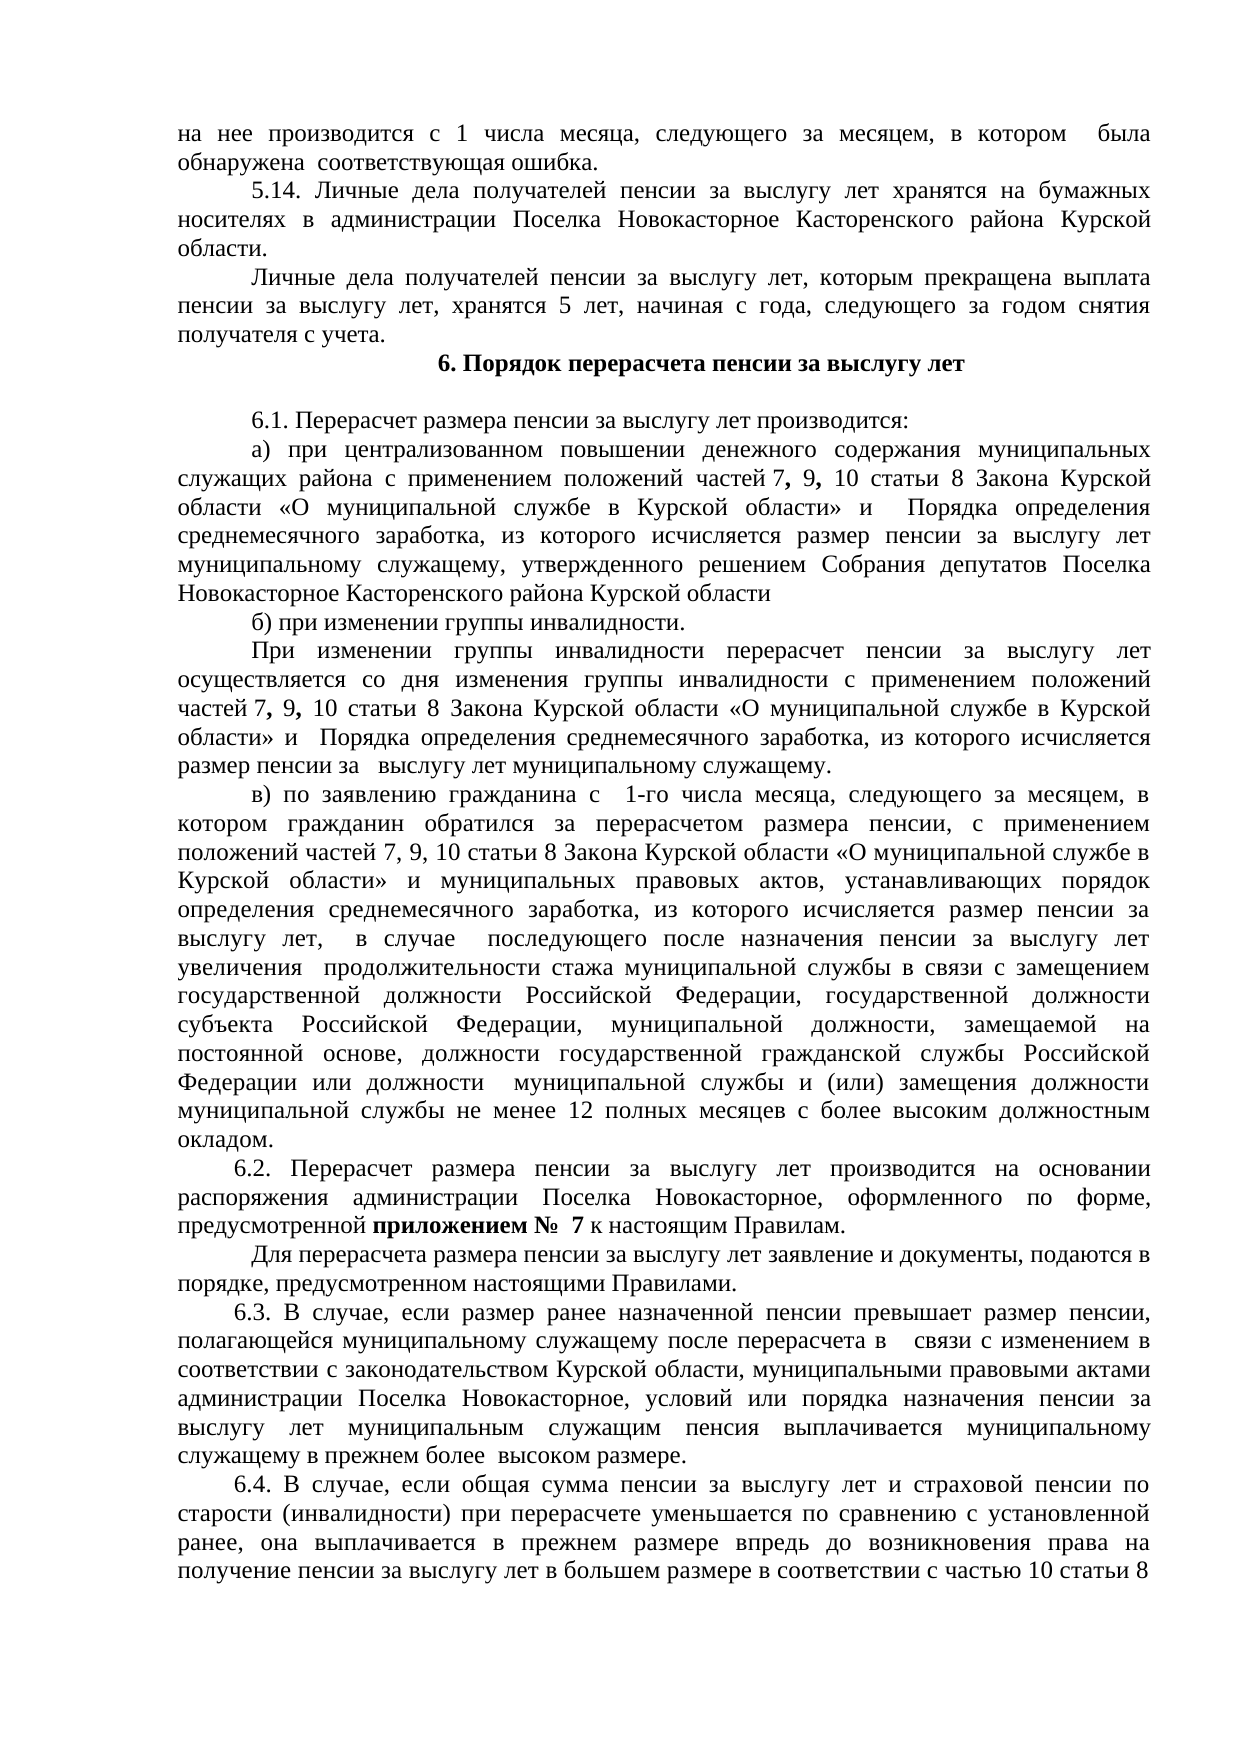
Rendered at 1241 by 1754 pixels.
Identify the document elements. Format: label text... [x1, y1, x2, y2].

text Для перерасчета размера пенсии за выслугу лет заявление и документы, подаются в порядке, предусмотренном настоящими Правилами. [177, 1239, 1152, 1297]
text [177, 1469, 1152, 1584]
text 6.3. В случае, если размер ранее назначенной пенсии превышает размер пенсии, полагающейся муниципальному служащему после перерасчета в связи с изменением в соответствии с законодательством Курской области, муниципальными правовыми актами администрации Поселка Новокасторное, условий или порядка назначения пенсии за выслугу лет муниципальным служащим пенсия выплачивается муниципальному служащему в прежнем более высоком размере. [177, 1297, 1152, 1469]
text в) по заявлению гражданина с 1-го числа месяца, следующего за месяцем, в котором гражданин обратился за перерасчетом размера пенсии, с применением положений частей 7, 9, 10 статьи 8 Закона Курской области «О муниципальной службе в Курской области» и муниципальных правовых актов, устанавливающих порядок определения среднемесячного заработка, из которого исчисляется размер пенсии за выслугу лет, в случае последующего после назначения пенсии за выслугу лет увеличения продолжительности стажа муниципальной службы в связи с замещением государственной должности Российской Федерации, государственной должности субъекта Российской Федерации, муниципальной должности, замещаемой на постоянной основе, должности государственной гражданской службы Российской Федерации или должности муниципальной службы и (или) замещения должности муниципальной службы не менее 12 полных месяцев с более высоким должностным окладом. [177, 779, 1152, 1153]
text б) при изменении группы инвалидности. [177, 607, 1152, 636]
text 6. Порядок перерасчета пенсии за выслугу лет [177, 348, 1152, 377]
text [177, 118, 1152, 176]
text При изменении группы инвалидности перерасчет пенсии за выслугу лет осуществляется со дня изменения группы инвалидности с применением положений частей 7, 9, 10 статьи 8 Закона Курской области «О муниципальной службе в Курской области» и Порядка определения среднемесячного заработка, из которого исчисляется размер пенсии за выслугу лет муниципальному служащему. [177, 636, 1152, 779]
text а) при централизованном повышении денежного содержания муниципальных служащих района с применением положений частей 7, 9, 10 статьи 8 Закона Курской области «О муниципальной службе в Курской области» и Порядка определения среднемесячного заработка, из которого исчисляется размер пенсии за выслугу лет муниципальному служащему, утвержденного решением Собрания депутатов Поселка Новокасторное Касторенского района Курской области [177, 434, 1152, 607]
text 6.1. Перерасчет размера пенсии за выслугу лет производится: [177, 406, 1152, 434]
text 5.14. Личные дела получателей пенсии за выслугу лет хранятся на бумажных носителях в администрации Поселка Новокасторное Касторенского района Курской области. [177, 176, 1152, 262]
text Личные дела получателей пенсии за выслугу лет, которым прекращена выплата пенсии за выслугу лет, хранятся 5 лет, начиная с года, следующего за годом снятия получателя с учета. [177, 262, 1152, 348]
text 6.2. Перерасчет размера пенсии за выслугу лет производится на основании распоряжения администрации Поселка Новокасторное, оформленного по форме, предусмотренной приложением № 7 к настоящим Правилам. [177, 1153, 1152, 1239]
